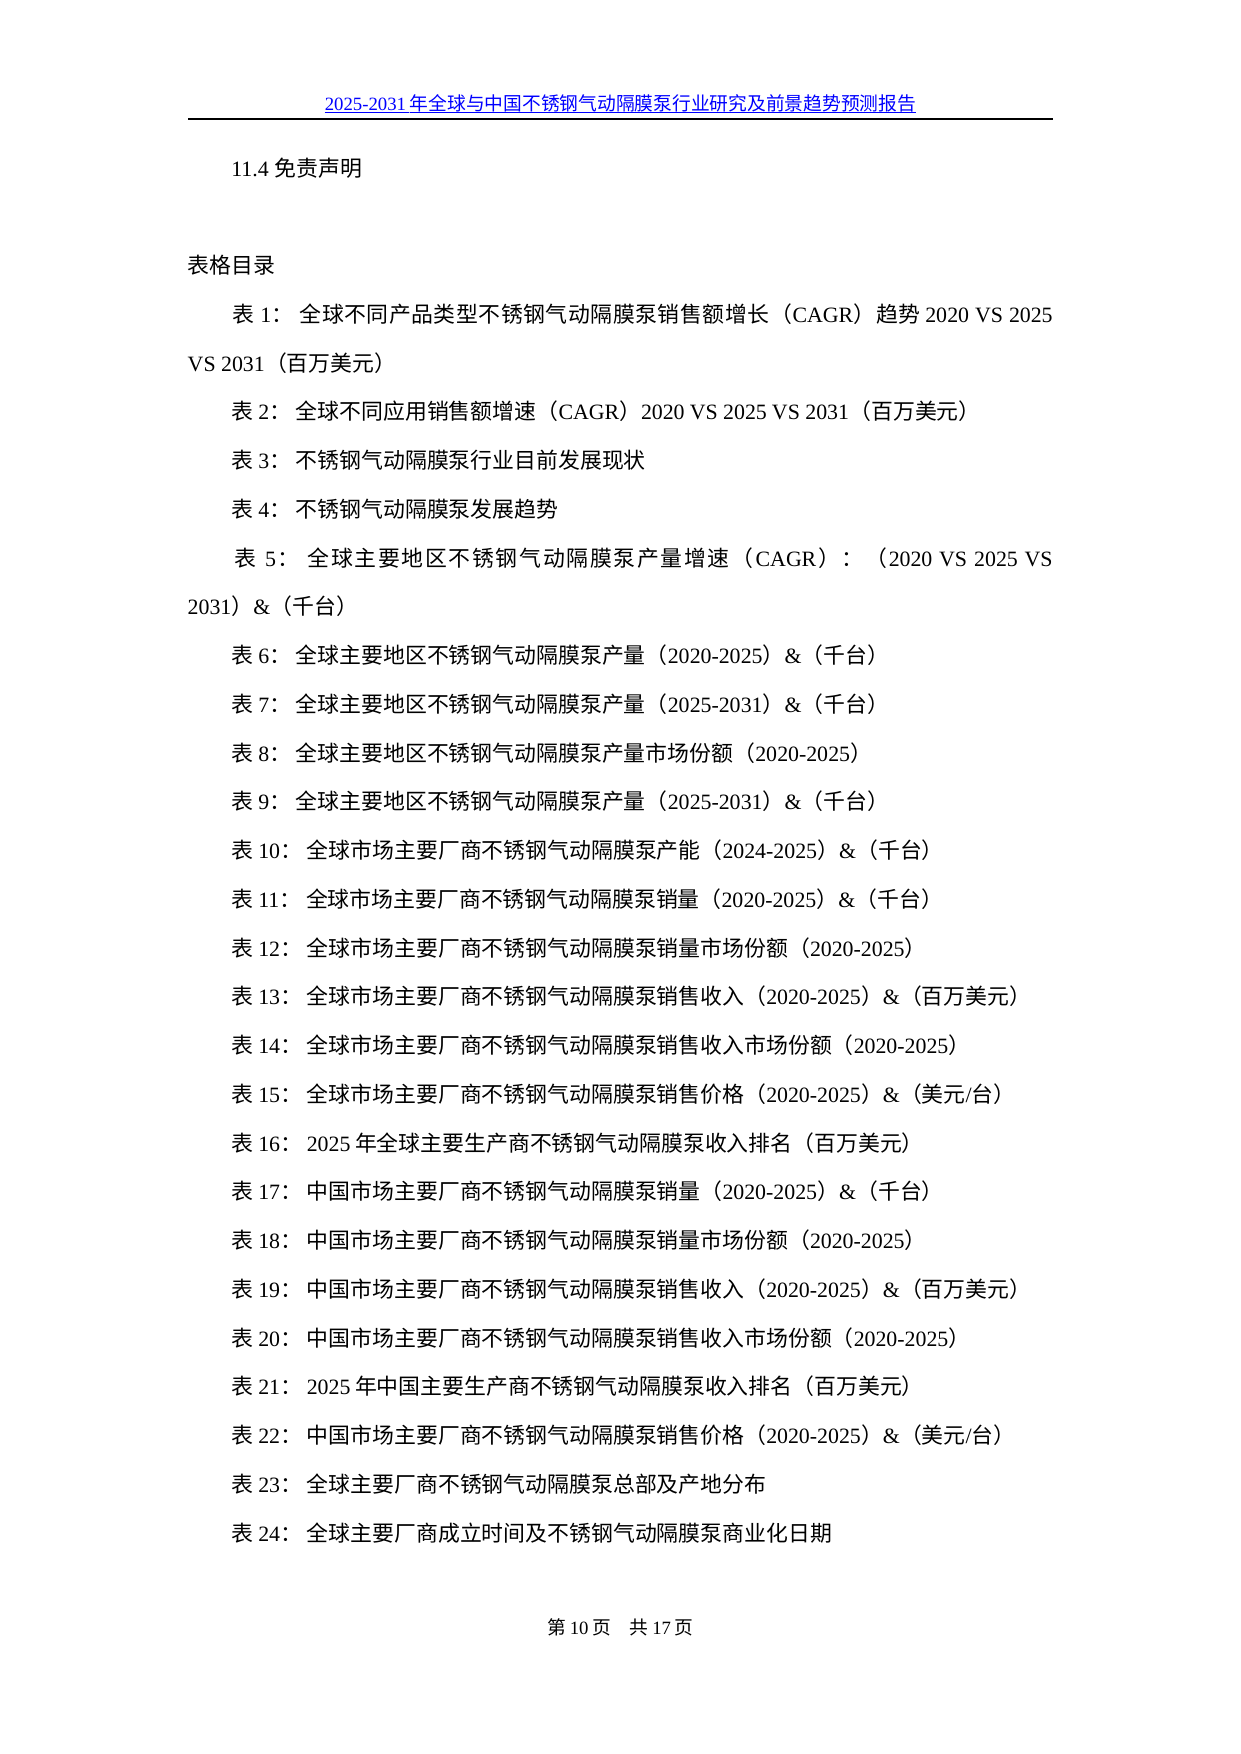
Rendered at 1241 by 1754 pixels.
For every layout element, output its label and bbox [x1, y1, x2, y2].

text [187, 150, 1053, 1548]
